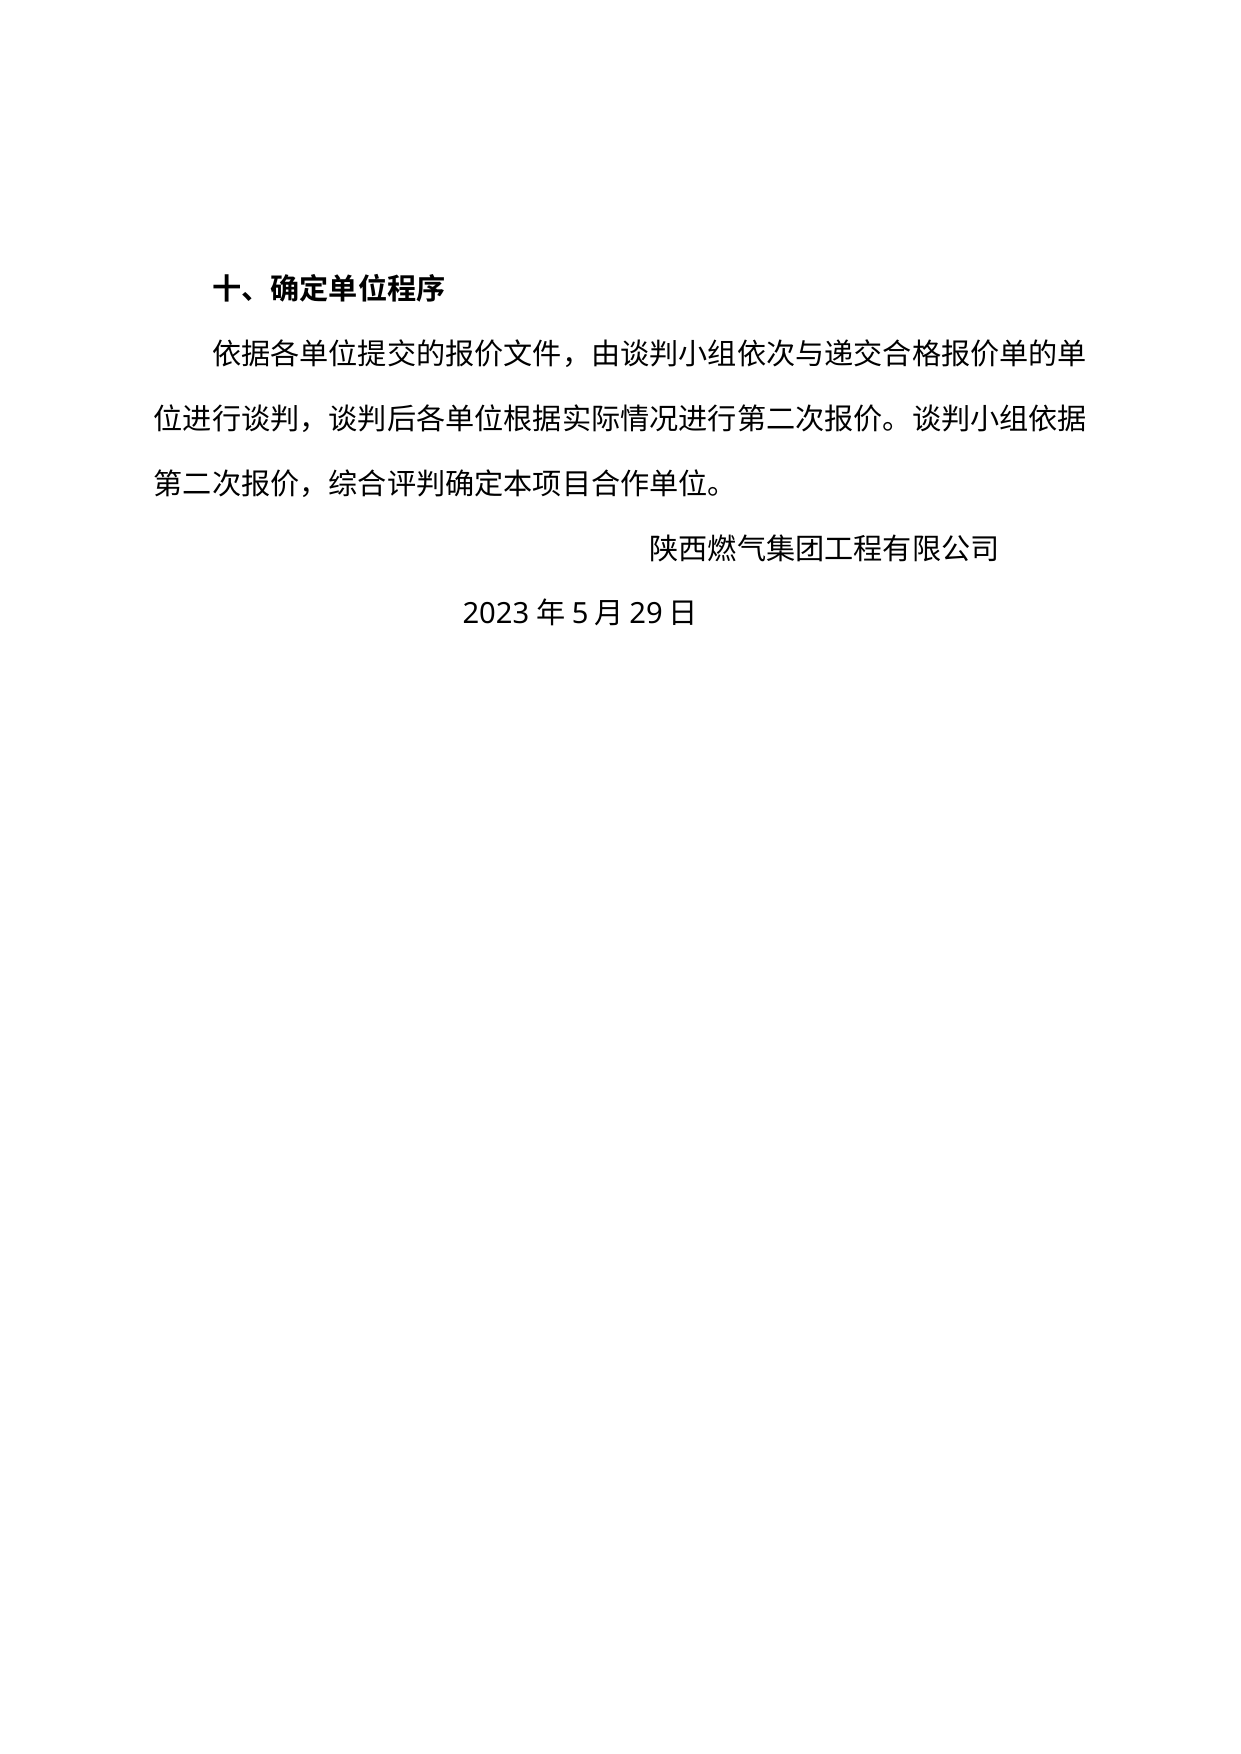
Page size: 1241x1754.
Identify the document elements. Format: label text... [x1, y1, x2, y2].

text 依据各单位提交的报价文件，由谈判小组依次与递交合格报价单的单位进行谈判，谈判后各单位根据实际情况进行第二次报价。谈判小组依据第二次报价，综合评判确定本项目合作单位。 [153, 319, 1098, 514]
list 确定单位程序 [153, 254, 1098, 319]
text 陕西燃气集团工程有限公司 [153, 514, 1098, 579]
text 2023 年5月29日 [153, 579, 1098, 644]
